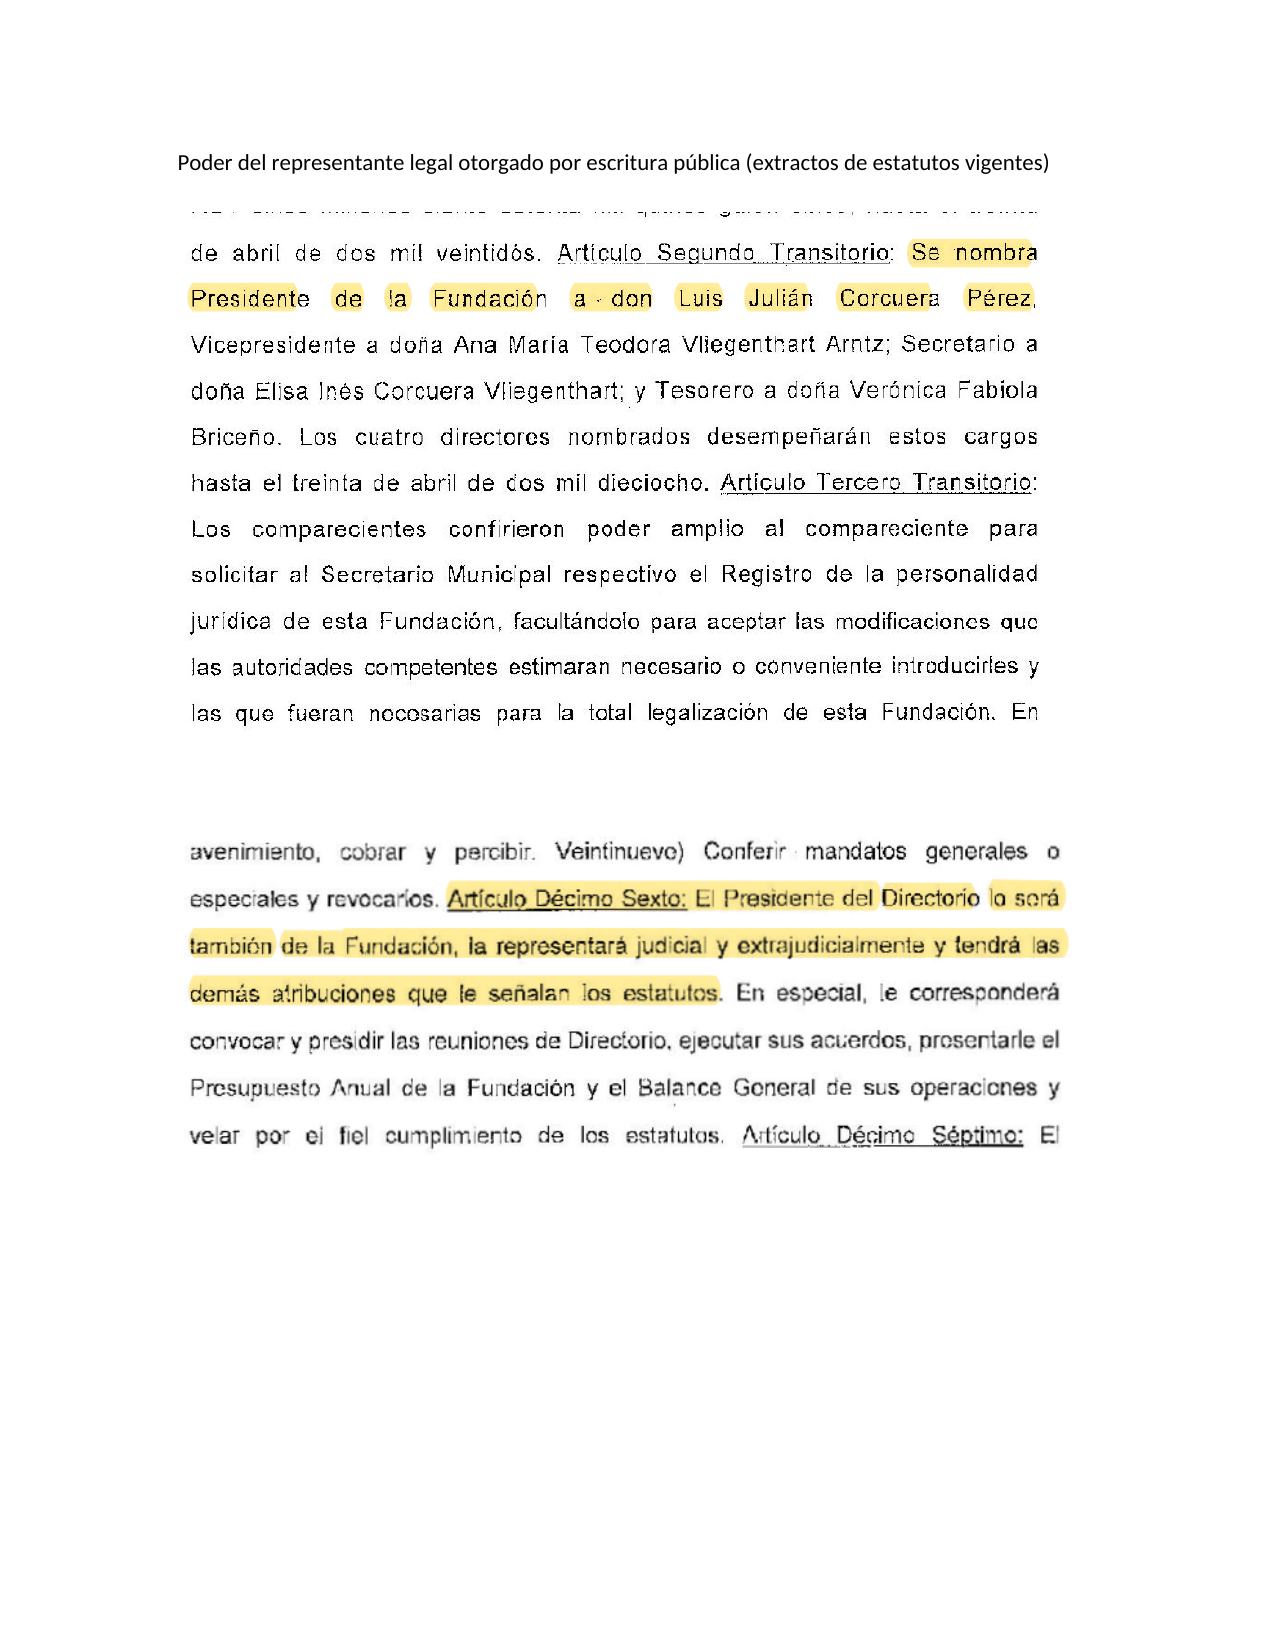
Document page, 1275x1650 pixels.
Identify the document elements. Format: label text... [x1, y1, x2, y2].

picture [177, 212, 1098, 764]
picture [177, 831, 1098, 1166]
text Poder del representante legal otorgado por escritura pública (extractos de estatutos vigentes) [177, 148, 1098, 176]
